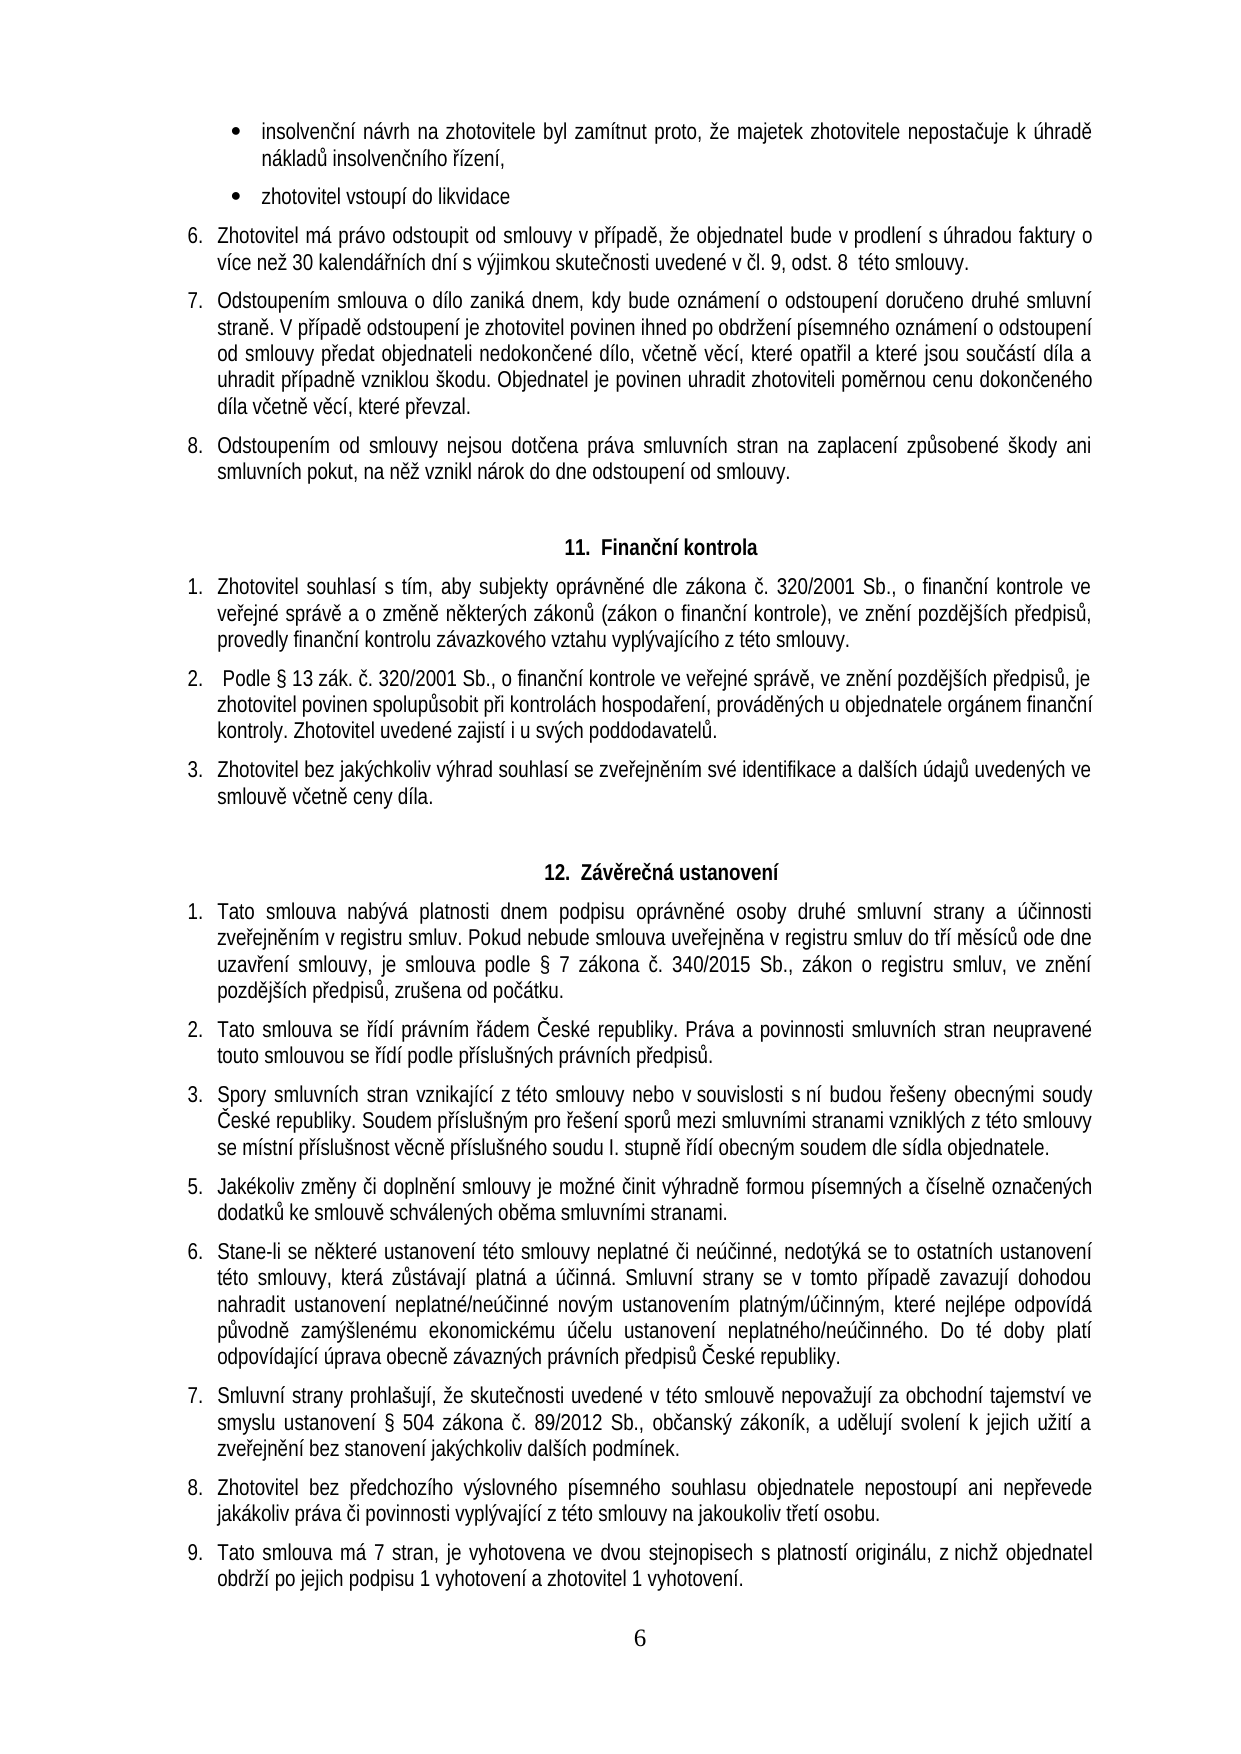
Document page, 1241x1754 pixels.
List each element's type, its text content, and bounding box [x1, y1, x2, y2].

list Zhotovitel bez jakýchkoliv výhrad souhlasí se zveřejněním své identifikace a dalších údajů uvedených ve smlouvě včetně ceny díla. [187, 756, 1092, 809]
text 12. Závěrečná ustanovení [229, 859, 1092, 885]
list Zhotovitel souhlasí s tím, aby subjekty oprávněné dle zákona č. 320/2001 Sb., o finanční kontrole ve veřejné správě a o změně některých zákonů (zákon o finanční kontrole), ve znění pozdějších předpisů, provedly finanční kontrolu závazkového vztahu vyplývajícího z této smlouvy. [187, 573, 1092, 652]
list Spory smluvních stran vznikající z této smlouvy nebo v souvislosti s ní budou řešeny obecnými soudy České republiky. Soudem příslušným pro řešení sporů mezi smluvními stranami vzniklých z této smlouvy se místní příslušnost věcně příslušného soudu I. stupně řídí obecným soudem dle sídla objednatele. [187, 1081, 1092, 1160]
list insolvenční návrh na zhotovitele byl zamítnut proto, že majetek zhotovitele nepostačuje k úhradě nákladů insolvenčního řízení, [232, 118, 1092, 171]
list Tato smlouva se řídí právním řádem České republiky. Práva a povinnosti smluvních stran neupravené touto smlouvou se řídí podle příslušných právních předpisů. [187, 1016, 1092, 1068]
list Jakékoliv změny či doplnění smlouvy je možné činit výhradně formou písemných a číselně označených dodatků ke smlouvě schválených oběma smluvními stranami. [187, 1173, 1092, 1225]
list Stane-li se některé ustanovení této smlouvy neplatné či neúčinné, nedotýká se to ostatních ustanovení této smlouvy, která zůstávají platná a účinná. Smluvní strany se v tomto případě zavazují dohodou nahradit ustanovení neplatné/neúčinné novým ustanovením platným/účinným, které nejlépe odpovídá původně zamýšlenému ekonomickému účelu ustanovení neplatného/neúčinného. Do té doby platí odpovídající úprava obecně závazných právních předpisů České republiky. [187, 1238, 1092, 1369]
list Odstoupením smlouva o dílo zaniká dnem, kdy bude oznámení o odstoupení doručeno druhé smluvní straně. V případě odstoupení je zhotovitel povinen ihned po obdržení písemného oznámení o odstoupení od smlouvy předat objednateli nedokončené dílo, včetně věcí, které opatřil a které jsou součástí díla a uhradit případně vzniklou škodu. Objednatel je povinen uhradit zhotoviteli poměrnou cenu dokončeného díla včetně věcí, které převzal. [187, 287, 1092, 419]
list Zhotovitel má právo odstoupit od smlouvy v případě, že objednatel bude v prodlení s úhradou faktury o více než 30 kalendářních dní s výjimkou skutečnosti uvedené v čl. 9, odst. 8 této smlouvy. [187, 222, 1092, 275]
list Tato smlouva nabývá platnosti dnem podpisu oprávněné osoby druhé smluvní strany a účinnosti zveřejněním v registru smluv. Pokud nebude smlouva uveřejněna v registru smluv do tří měsíců ode dne uzavření smlouvy, je smlouva podle § 7 zákona č. 340/2015 Sb., zákon o registru smluv, ve znění pozdějších předpisů, zrušena od počátku. [187, 898, 1092, 1003]
list zhotovitel vstoupí do likvidace [232, 183, 1092, 210]
list Zhotovitel bez předchozího výslovného písemného souhlasu objednatele nepostoupí ani nepřevede jakákoliv práva či povinnosti vyplývající z této smlouvy na jakoukoliv třetí osobu. [187, 1474, 1092, 1526]
text 11. Finanční kontrola [229, 534, 1092, 561]
list Smluvní strany prohlašují, že skutečnosti uvedené v této smlouvě nepovažují za obchodní tajemství ve smyslu ustanovení § 504 zákona č. 89/2012 Sb., občanský zákoník, a udělují svolení k jejich užití a zveřejnění bez stanovení jakýchkoliv dalších podmínek. [187, 1382, 1092, 1461]
list Tato smlouva má 7 stran, je vyhotovena ve dvou stejnopisech s platností originálu, z nichž objednatel obdrží po jejich podpisu 1 vyhotovení a zhotovitel 1 vyhotovení. [187, 1539, 1092, 1592]
list Podle § 13 zák. č. 320/2001 Sb., o finanční kontrole ve veřejné správě, ve znění pozdějších předpisů, je zhotovitel povinen spolupůsobit při kontrolách hospodaření, prováděných u objednatele orgánem finanční kontroly. Zhotovitel uvedené zajistí i u svých poddodavatelů. [187, 665, 1092, 744]
list Odstoupením od smlouvy nejsou dotčena práva smluvních stran na zaplacení způsobené škody ani smluvních pokut, na něž vznikl nárok do dne odstoupení od smlouvy. [187, 432, 1092, 484]
